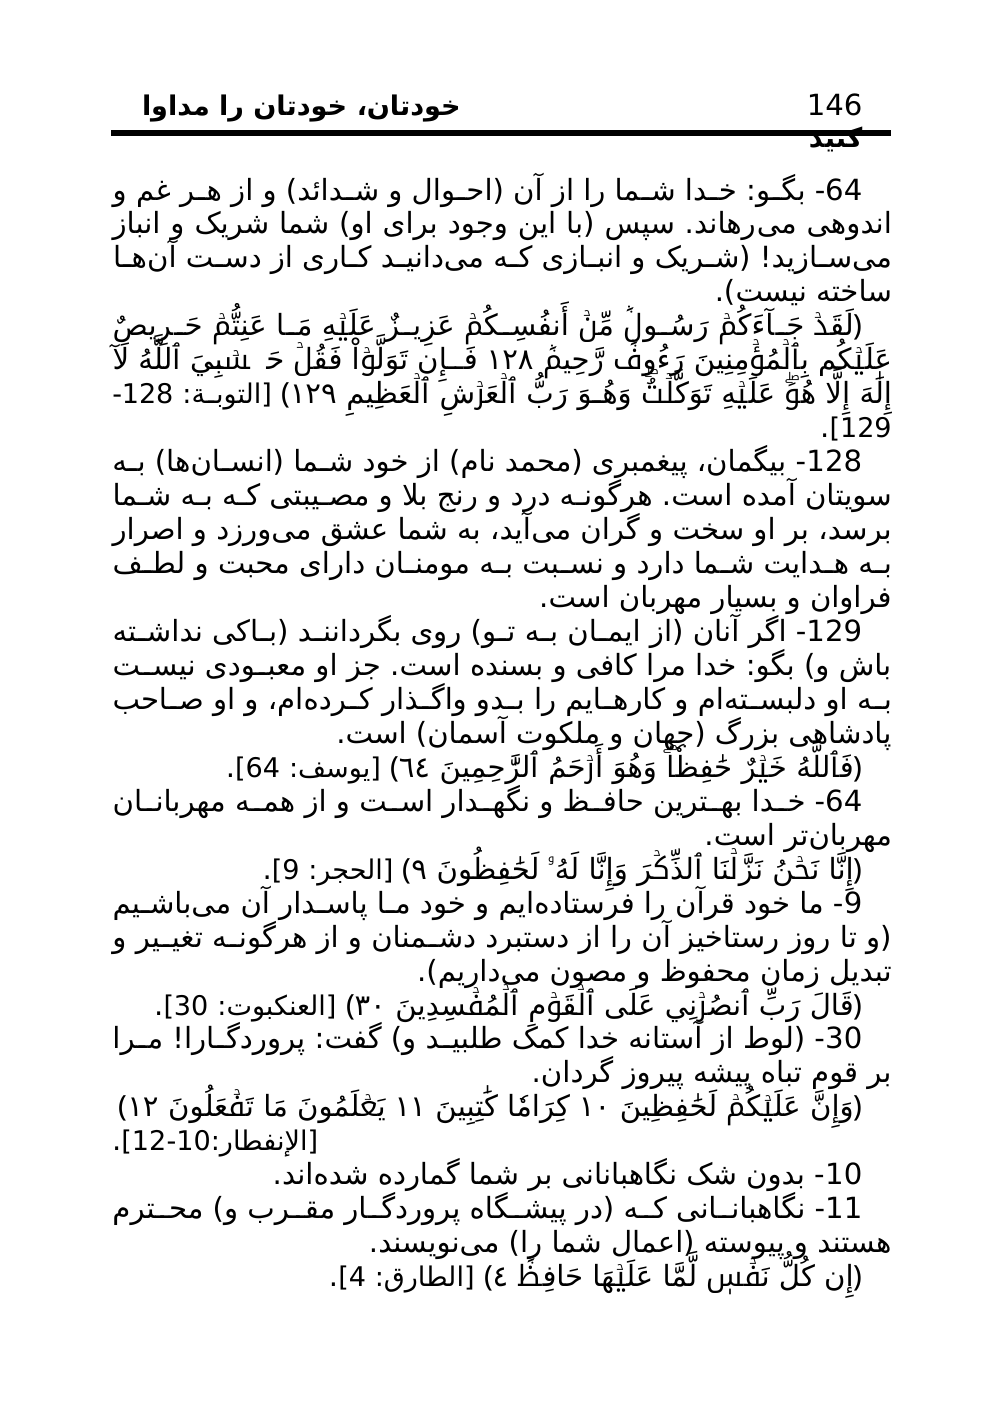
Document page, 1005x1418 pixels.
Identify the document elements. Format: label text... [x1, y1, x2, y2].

text 64- خدا بهترین حافظ و نگهدار است و از همه مهربانان مهربان‌تر است. [112, 784, 892, 852]
text 10- بدون شک نگاهبانانی بر شما گمارده شده‌اند. [112, 1158, 892, 1192]
text ﴿وَإِنَّ عَلَيۡكُمۡ لَحَٰفِظِينَ ١٠ كِرَامٗا كَٰتِبِينَ ١١ يَعۡلَمُونَ مَا تَفۡعَلُونَ ١٢﴾ [112, 1090, 892, 1124]
text 64- بگو: خدا شما را از آن (احوال و شدائد) و از هر غم و اندوهی می‌رهاند. سپس (با این وجود برای او) شما شریک و انباز می‌سازید! (شریک و انبازی که می‌دانید کاری از دست آن‌ها ساخته نیست). [112, 173, 892, 309]
text 30- (لوط از آستانه خدا کمک طلبید و) گفت: پروردگارا! مرا بر قوم تباه پیشه پیروز گردان. [112, 1022, 892, 1090]
text ﴿إِن كُلُّ نَفۡسٖ لَّمَّا عَلَيۡهَا حَافِظٞ ٤﴾ [الطارق: 4]. [112, 1259, 892, 1293]
text ﴿إِنَّا نَحۡنُ نَزَّلۡنَا ٱلذِّكۡرَ وَإِنَّا لَهُۥ لَحَٰفِظُونَ ٩﴾ [الحجر: 9]. [112, 852, 892, 886]
text ﴿فَٱللَّهُ خَيۡرٌ حَٰفِظٗاۖ وَهُوَ أَرۡحَمُ ٱلرَّٰحِمِينَ ٦٤﴾ [يوسف: 64]. [112, 750, 892, 784]
text [الإنفطار:10-12]. [112, 1124, 892, 1158]
text 9- ما خود قرآن را فرستاده‌ایم و خود ما پاسدار آن می‌باشیم (و تا روز رستاخیز آن را از دستبرد دشمنان و از هرگونه تغییر و تبدیل زمان محفوظ و مصون می‌داریم). [112, 886, 892, 988]
text 11- نگاهبانانی که (در پیشگاه پروردگار مقرب و) محترم هستند و پیوسته (اعمال شما را) می‌نویسند. [112, 1192, 892, 1259]
text 128- بیگمان، پیغمبری (محمد نام) از خود شما (انسان‌ها) به سویتان آمده است. هرگونه درد و رنج بلا و مصیبتی که به شما برسد، بر او سخت و گران می‌آید، به شما عشق می‌ورزد و اصرار به هدایت شما دارد و نسبت به مومنان دارای محبت و لطف فراوان و بسیار مهربان است. [112, 444, 892, 614]
text ﴿لَقَدۡ جَآءَكُمۡ رَسُولٞ مِّنۡ أَنفُسِكُمۡ عَزِيزٌ عَلَيۡهِ مَا عَنِتُّمۡ حَرِيصٌ عَلَيۡكُم بِٱلۡمُؤۡمِنِينَ رَءُوفٞ رَّحِيمٞ ١٢٨ فَإِن تَوَلَّوۡاْ فَقُلۡ حَسۡبِيَ ٱللَّهُ لَآ إِلَٰهَ إِلَّا هُوَۖ عَلَيۡهِ تَوَكَّلۡتُۖ وَهُوَ رَبُّ ٱلۡعَرۡشِ ٱلۡعَظِيمِ ١٢٩﴾ [التوبة: 128-129]. [112, 309, 892, 444]
text 129- اگر آنان (از ایمان به تو) روی بگردانند (باکی نداشته باش و) بگو: خدا مرا کافی و بسنده است. جز او معبودی نیست به او دلبسته‌ام و کارهایم را بدو واگذار کرده‌ام، و او صاحب پادشاهی بزرگ (جهان و ملکوت آسمان) است. [112, 614, 892, 750]
text ﴿قَالَ رَبِّ ٱنصُرۡنِي عَلَى ٱلۡقَوۡمِ ٱلۡمُفۡسِدِينَ ٣٠﴾ [العنكبوت: 30]. [112, 988, 892, 1022]
